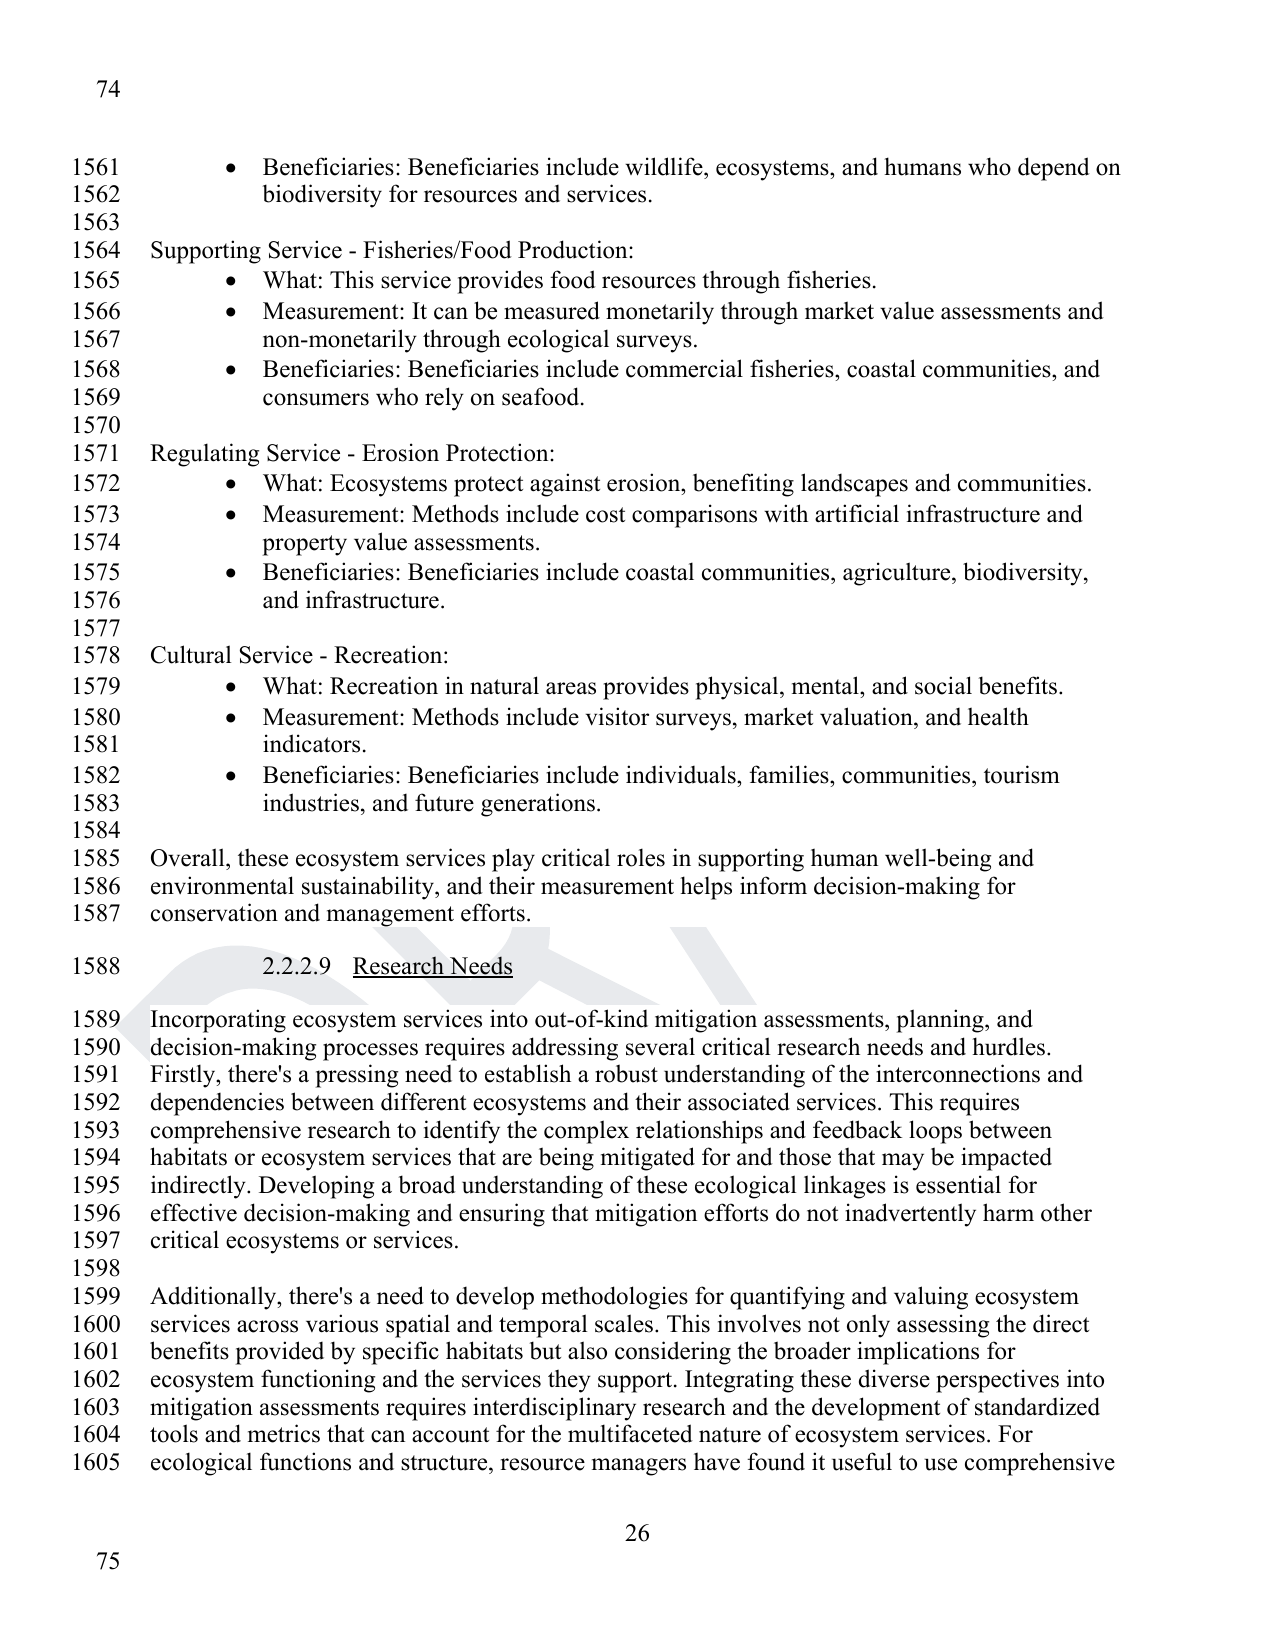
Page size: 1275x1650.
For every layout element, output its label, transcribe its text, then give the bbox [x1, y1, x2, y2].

list Measurement: Methods include visitor surveys, market valuation, and health indicators. [225, 700, 1125, 758]
list Beneficiaries: Beneficiaries include commercial fisheries, coastal communities, and consumers who rely on seafood. [225, 353, 1125, 411]
list Measurement: It can be measured monetarily through market value assessments and non-monetarily through ecological surveys. [225, 294, 1125, 353]
list Measurement: Methods include cost comparisons with artificial infrastructure and property value assessments. [225, 497, 1125, 555]
list What: Ecosystems protect against erosion, benefiting landscapes and communities. [225, 466, 1125, 497]
text Cultural Service - Recreation: [150, 641, 1125, 669]
text Incorporating ecosystem services into out-of-kind mitigation assessments, planning, and decision-making processes requires addressing several critical research needs and hurdles. Firstly, there's a pressing need to establish a robust understanding of the interconnections and dependencies between different ecosystems and their associated services. This requires comprehensive research to identify the complex relationships and feedback loops between habitats or ecosystem services that are being mitigated for and those that may be impacted indirectly. Developing a broad understanding of these ecological linkages is essential for effective decision-making and ensuring that mitigation efforts do not inadvertently harm other critical ecosystems or services. [150, 1005, 1125, 1254]
list Beneficiaries: Beneficiaries include individuals, families, communities, tourism industries, and future generations. [225, 758, 1125, 816]
text Supporting Service - Fisheries/Food Production: [150, 236, 1125, 264]
list What: Recreation in natural areas provides physical, mental, and social benefits. [225, 669, 1125, 700]
list Beneficiaries: Beneficiaries include coastal communities, agriculture, biodiversity, and infrastructure. [225, 555, 1125, 614]
text Regulating Service - Erosion Protection: [150, 439, 1125, 466]
subtitle Research Needs [262, 952, 1125, 980]
text Overall, these ecosystem services play critical roles in supporting human well-being and environmental sustainability, and their measurement helps inform decision-making for conservation and management efforts. [150, 844, 1125, 927]
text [150, 1282, 1125, 1476]
list What: This service provides food resources through fisheries. [225, 264, 1125, 294]
list Beneficiaries: Beneficiaries include wildlife, ecosystems, and humans who depend on biodiversity for resources and services. [225, 150, 1125, 208]
